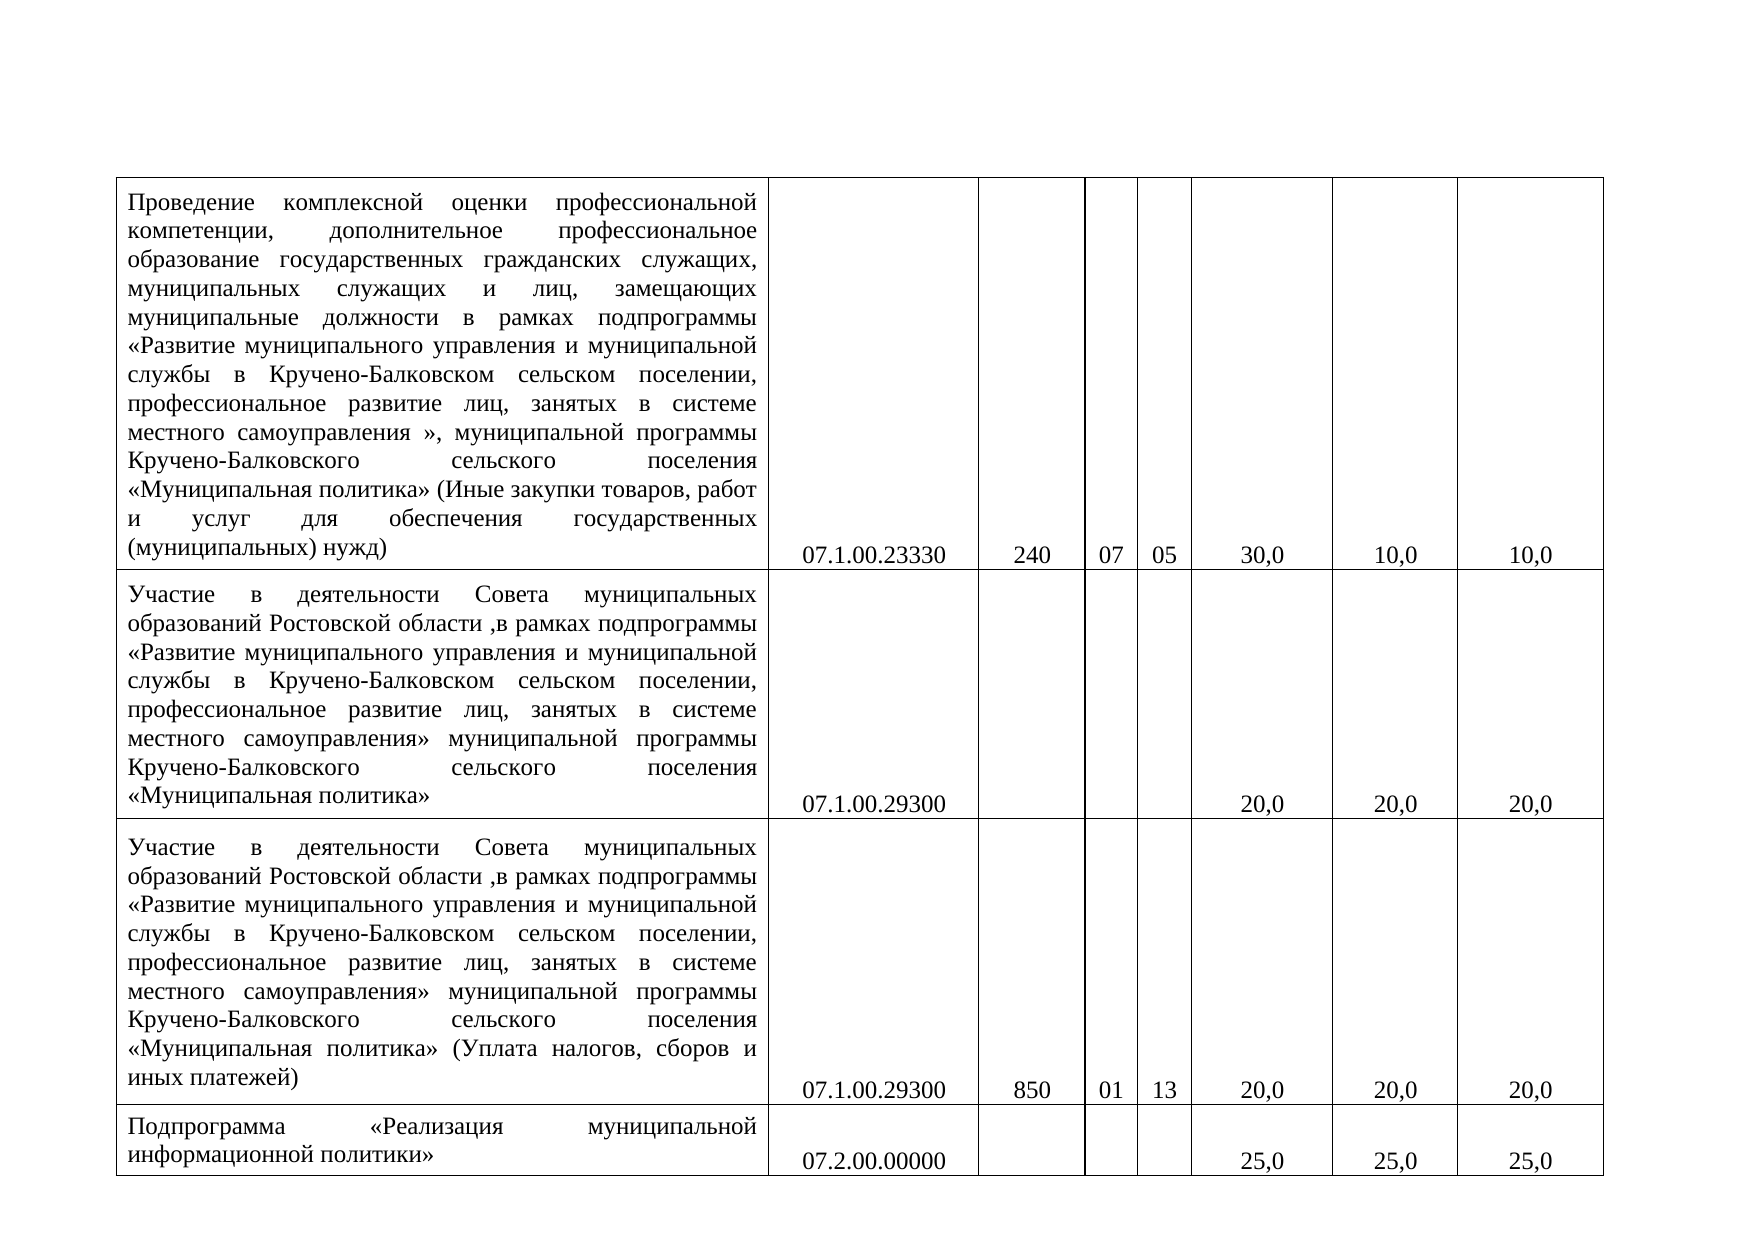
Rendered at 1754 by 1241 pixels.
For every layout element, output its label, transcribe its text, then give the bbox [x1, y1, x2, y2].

table_cell 07.2.00.00000 [769, 1105, 978, 1175]
table_cell 240 [979, 178, 1084, 569]
table_cell Участие в деятельности Совета муниципальных образований Ростовской области ,в рамках подпрограммы «Развитие муниципального управления и муниципальной службы в Кручено-Балковском сельском поселении, профессиональное развитие лиц, занятых в системе местного самоуправления» муниципальной программы Кручено-Балковского сельского поселения «Муниципальная политика» [117, 570, 768, 818]
table_cell 850 [979, 819, 1084, 1103]
table_cell 20,0 [1192, 570, 1332, 818]
table_cell 05 [1138, 178, 1191, 569]
table_cell 20,0 [1192, 819, 1332, 1103]
table_cell 07.1.00.29300 [769, 570, 978, 818]
table_cell [979, 1105, 1084, 1175]
table_cell 07.1.00.29300 [769, 819, 978, 1103]
table_cell 10,0 [1333, 178, 1457, 569]
table_cell 13 [1138, 819, 1191, 1103]
table_cell 07 [1086, 178, 1137, 569]
table_cell 30,0 [1192, 178, 1332, 569]
table_cell 20,0 [1333, 819, 1457, 1103]
table_cell [1086, 570, 1137, 818]
table_cell 25,0 [1458, 1105, 1603, 1175]
table_cell Участие в деятельности Совета муниципальных образований Ростовской области ,в рамках подпрограммы «Развитие муниципального управления и муниципальной службы в Кручено-Балковском сельском поселении, профессиональное развитие лиц, занятых в системе местного самоуправления» муниципальной программы Кручено-Балковского сельского поселения «Муниципальная политика» (Уплата налогов, сборов и иных платежей) [117, 819, 768, 1103]
table_cell [1138, 1105, 1191, 1175]
table_cell 25,0 [1333, 1105, 1457, 1175]
table_cell 20,0 [1458, 819, 1603, 1103]
table_cell 07.1.00.23330 [769, 178, 978, 569]
table_cell 01 [1086, 819, 1137, 1103]
table_cell Подпрограмма «Реализация муниципальной информационной политики» [117, 1105, 768, 1175]
table_cell [979, 570, 1084, 818]
table_cell 10,0 [1458, 178, 1603, 569]
table_cell 20,0 [1458, 570, 1603, 818]
table_cell Проведение комплексной оценки профессиональной компетенции, дополнительное профессиональное образование государственных гражданских служащих, муниципальных служащих и лиц, замещающих муниципальные должности в рамках подпрограммы «Развитие муниципального управления и муниципальной службы в Кручено-Балковском сельском поселении, профессиональное развитие лиц, занятых в системе местного самоуправления », муниципальной программы Кручено-Балковского сельского поселения «Муниципальная политика» (Иные закупки товаров, работ и услуг для обеспечения государственных (муниципальных) нужд) [117, 178, 768, 569]
table_cell [1086, 1105, 1137, 1175]
table_cell 20,0 [1333, 570, 1457, 818]
table_cell [1138, 570, 1191, 818]
table_cell 25,0 [1192, 1105, 1332, 1175]
